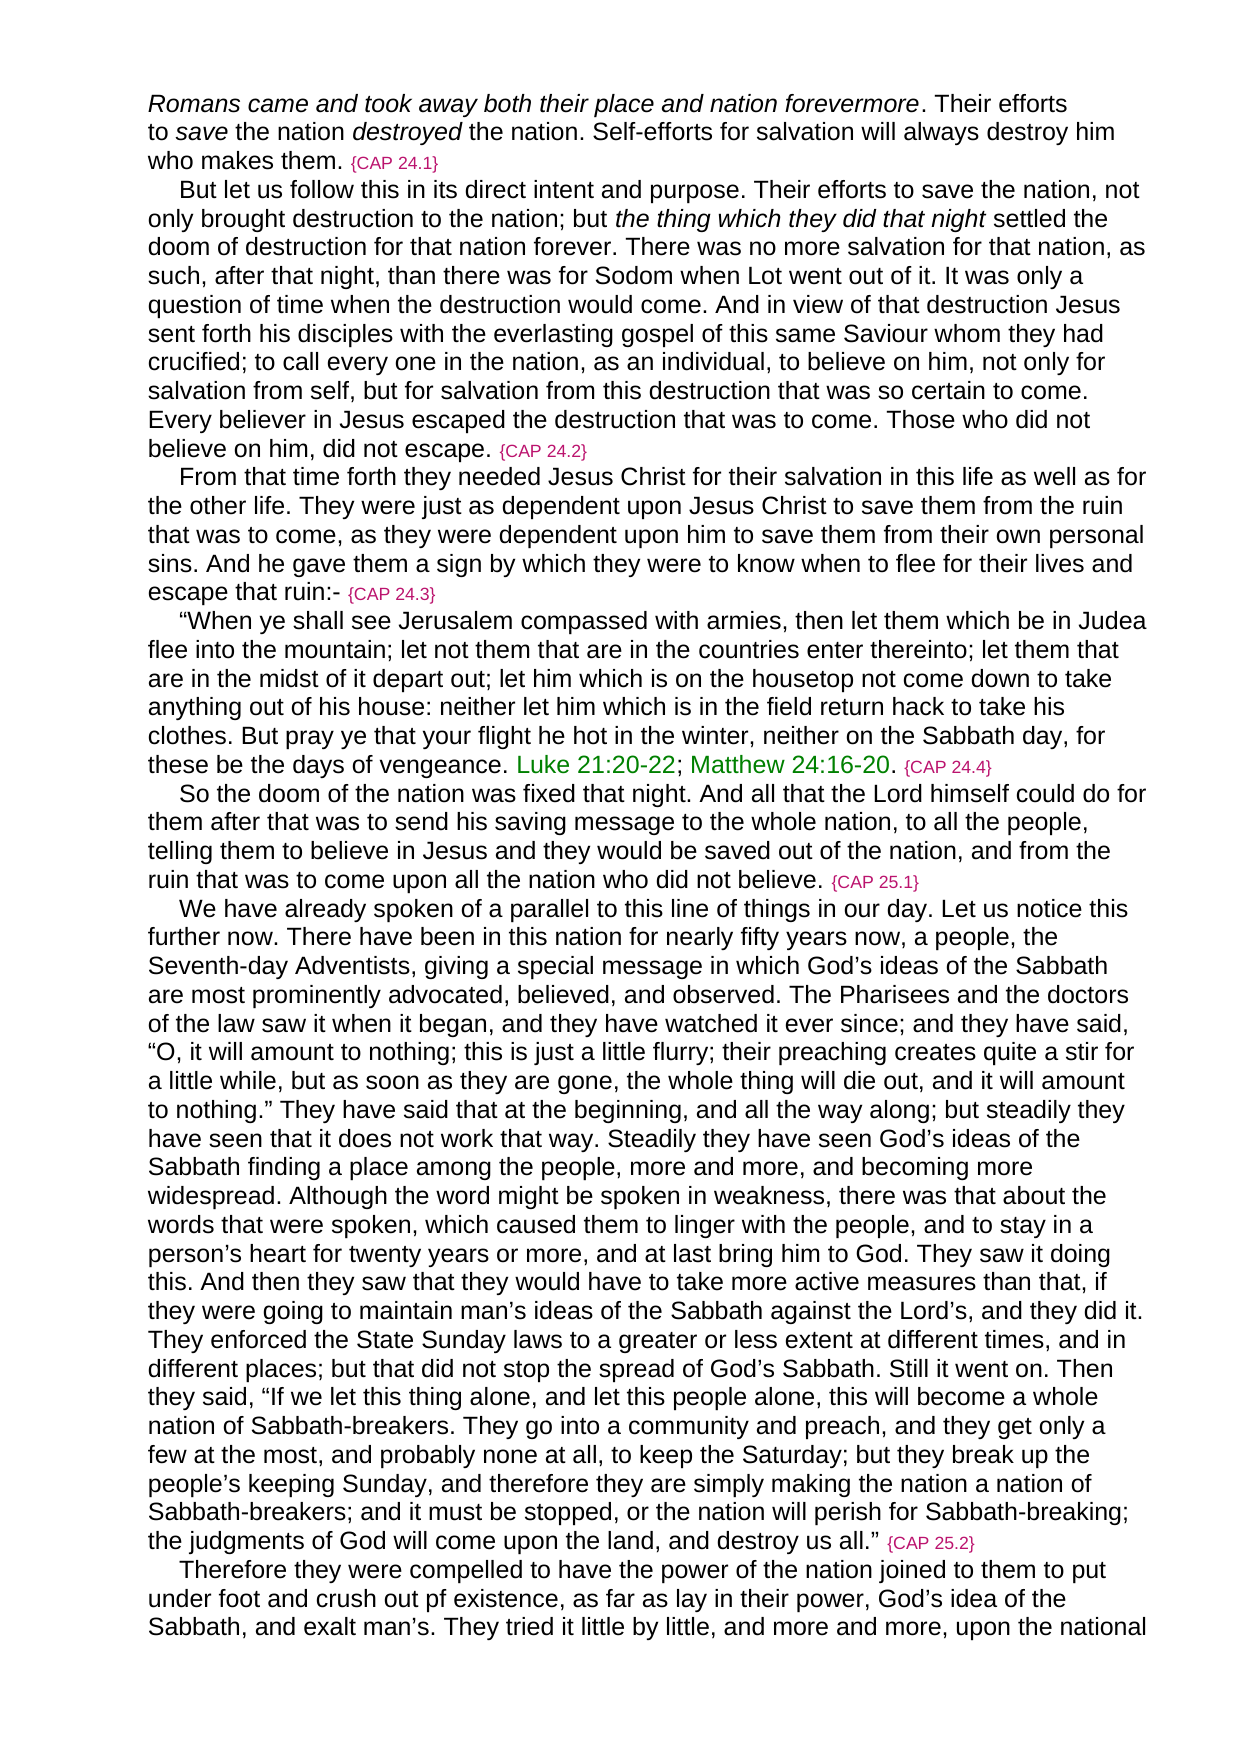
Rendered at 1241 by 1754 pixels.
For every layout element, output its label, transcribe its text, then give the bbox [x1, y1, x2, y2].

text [148, 88, 1152, 175]
text From that time forth they needed Jesus Christ for their salvation in this life as well as for the other life. They were just as dependent upon Jesus Christ to save them from the ruin that was to come, as they were dependent upon him to save them from their own personal sins. And he gave them a sign by which they were to know when to flee for their lives and escape that ruin:- {CAP 24.3} [148, 462, 1152, 606]
text But let us follow this in its direct intent and purpose. Their efforts to save the nation, not only brought destruction to the nation; but the thing which they did that night settled the doom of destruction for that nation forever. There was no more salvation for that nation, as such, after that night, than there was for Sodom when Lot went out of it. It was only a question of time when the destruction would come. And in view of that destruction Jesus sent forth his disciples with the everlasting gospel of this same Saviour whom they had crucified; to call every one in the nation, as an individual, to believe on him, not only for salvation from self, but for salvation from this destruction that was so certain to come. Every believer in Jesus escaped the destruction that was to come. Those who did not believe on him, did not escape. {CAP 24.2} [148, 175, 1152, 462]
text We have already spoken of a parallel to this line of things in our day. Let us notice this further now. There have been in this nation for nearly fifty years now, a people, the Seventh-day Adventists, giving a special message in which God’s ideas of the Sabbath are most prominently advocated, believed, and observed. The Pharisees and the doctors of the law saw it when it began, and they have watched it ever since; and they have said, “O, it will amount to nothing; this is just a little flurry; their preaching creates quite a stir for a little while, but as soon as they are gone, the whole thing will die out, and it will amount to nothing.” They have said that at the beginning, and all the way along; but steadily they have seen that it does not work that way. Steadily they have seen God’s ideas of the Sabbath finding a place among the people, more and more, and becoming more widespread. Although the word might be spoken in weakness, there was that about the words that were spoken, which caused them to linger with the people, and to stay in a person’s heart for twenty years or more, and at last bring him to God. They saw it doing this. And then they saw that they would have to take more active measures than that, if they were going to maintain man’s ideas of the Sabbath against the Lord’s, and they did it. They enforced the State Sunday laws to a greater or less extent at different times, and in different places; but that did not stop the spread of God’s Sabbath. Still it went on. Then they said, “If we let this thing alone, and let this people alone, this will become a whole nation of Sabbath-breakers. They go into a community and preach, and they get only a few at the most, and probably none at all, to keep the Saturday; but they break up the people’s keeping Sunday, and therefore they are simply making the nation a nation of Sabbath-breakers; and it must be stopped, or the nation will perish for Sabbath-breaking; the judgments of God will come upon the land, and destroy us all.” {CAP 25.2} [148, 893, 1152, 1555]
text So the doom of the nation was fixed that night. And all that the Lord himself could do for them after that was to send his saving message to the whole nation, to all the people, telling them to believe in Jesus and they would be saved out of the nation, and from the ruin that was to come upon all the nation who did not believe. {CAP 25.1} [148, 778, 1152, 893]
text “When ye shall see Jerusalem compassed with armies, then let them which be in Judea flee into the mountain; let not them that are in the countries enter thereinto; let them that are in the midst of it depart out; let him which is on the housetop not come down to take anything out of his house: neither let him which is in the field return hack to take his clothes. But pray ye that your flight he hot in the winter, neither on the Sabbath day, for these be the days of vengeance. Luke 21:20-22; Matthew 24:16-20. {CAP 24.4} [148, 606, 1152, 778]
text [148, 1555, 1152, 1641]
